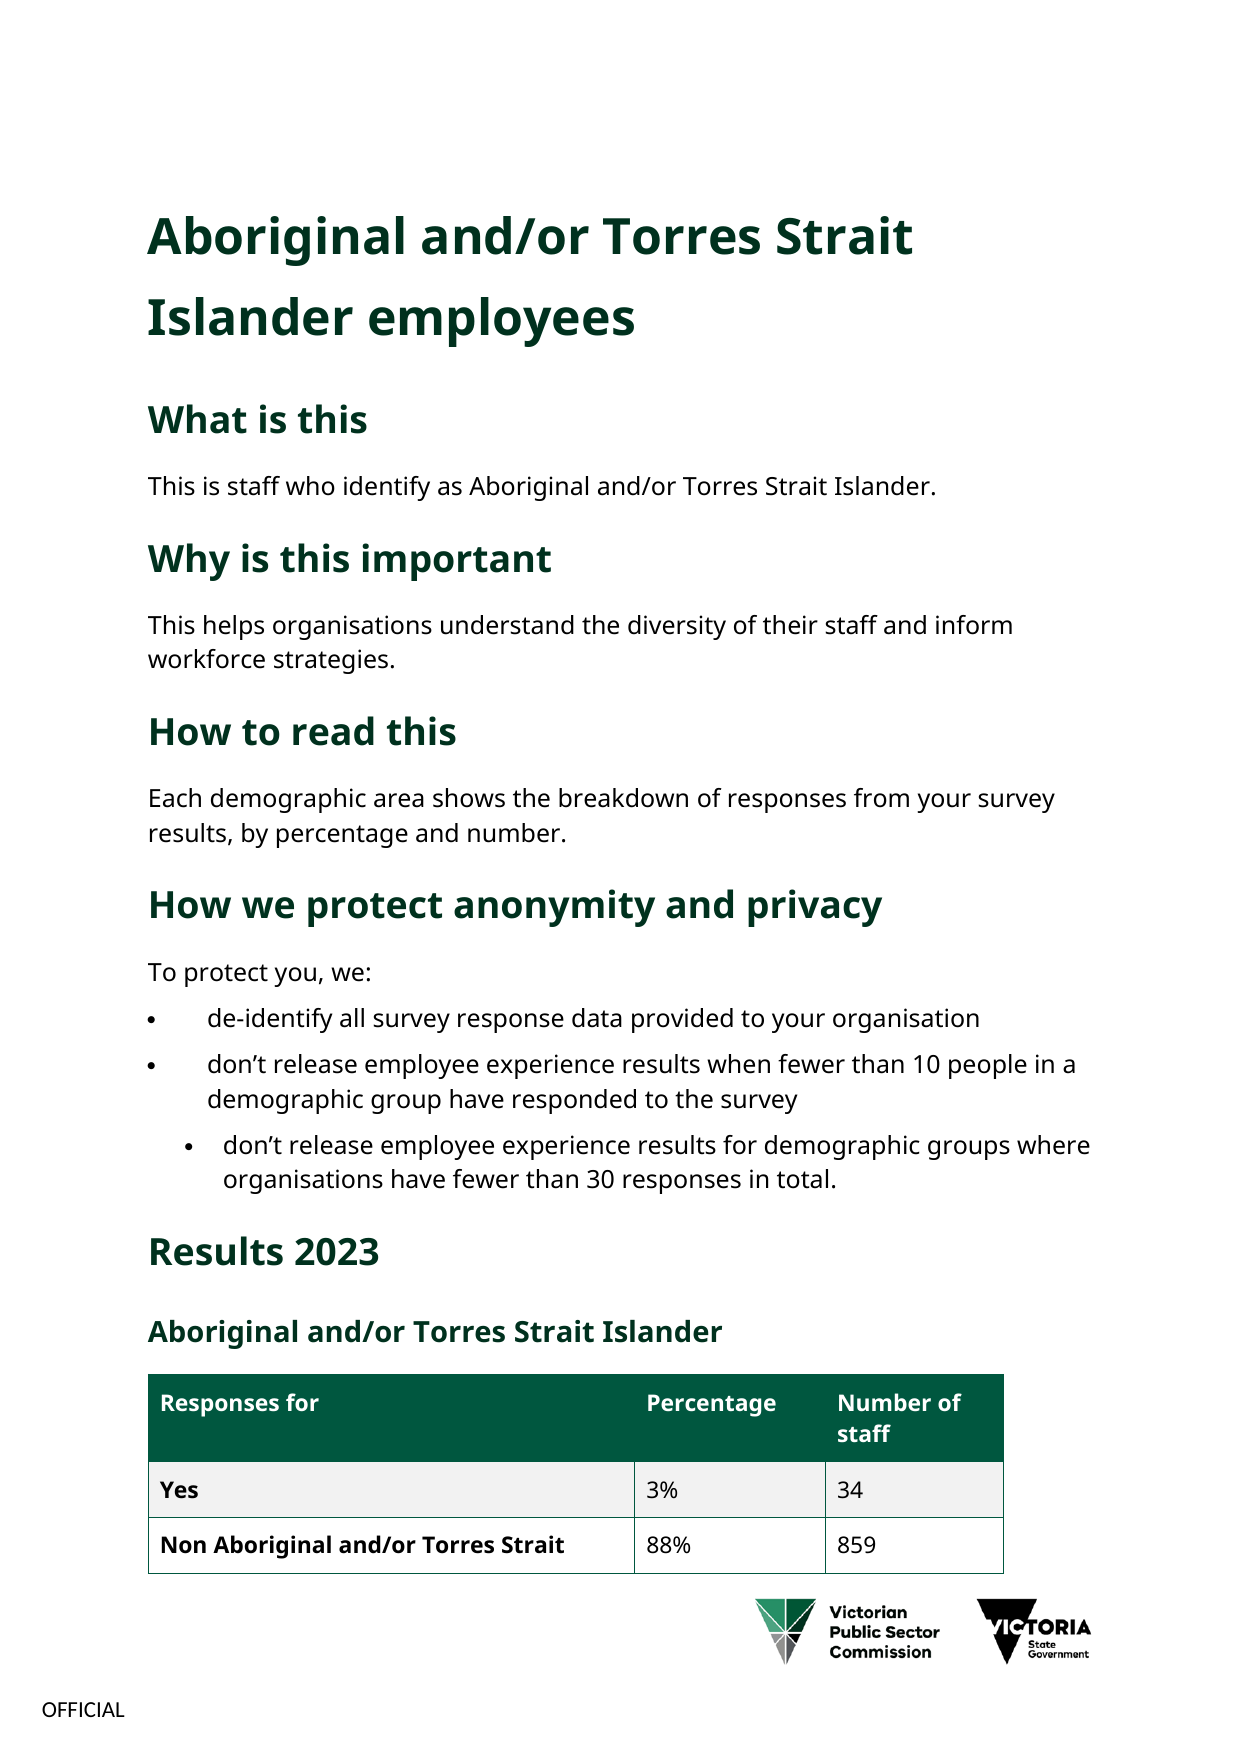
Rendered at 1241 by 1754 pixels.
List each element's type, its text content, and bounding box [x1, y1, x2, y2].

text This is staff who identify as Aboriginal and/or Torres Strait Islander. [148, 469, 1092, 503]
list don’t release employee experience results when fewer than 10 people in a demographic group have responded to the survey [148, 1047, 1092, 1115]
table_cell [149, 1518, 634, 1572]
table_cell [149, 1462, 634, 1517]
text To protect you, we: [148, 954, 1092, 988]
text Each demographic area shows the breakdown of responses from your survey results, by percentage and number. [148, 781, 1092, 849]
subtitle What is this [148, 393, 1092, 444]
subtitle Aboriginal and/or Torres Strait Islander [148, 1311, 1092, 1351]
list don’t release employee experience results for demographic groups where organisations have fewer than 30 responses in total. [185, 1128, 1092, 1196]
picture [754, 1598, 1093, 1666]
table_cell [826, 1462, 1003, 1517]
subtitle Results 2023 [148, 1225, 1092, 1276]
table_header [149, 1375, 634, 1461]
text This helps organisations understand the diversity of their staff and inform workforce strategies. [148, 608, 1092, 676]
subtitle How to read this [148, 705, 1092, 756]
subtitle How we protect anonymity and privacy [148, 878, 1092, 929]
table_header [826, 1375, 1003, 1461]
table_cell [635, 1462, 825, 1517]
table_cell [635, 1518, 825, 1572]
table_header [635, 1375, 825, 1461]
list de-identify all survey response data provided to your organisation [148, 1001, 1092, 1035]
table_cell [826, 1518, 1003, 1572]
subtitle Aboriginal and/or Torres Strait Islander employees [148, 201, 1092, 350]
subtitle Why is this important [148, 532, 1092, 583]
